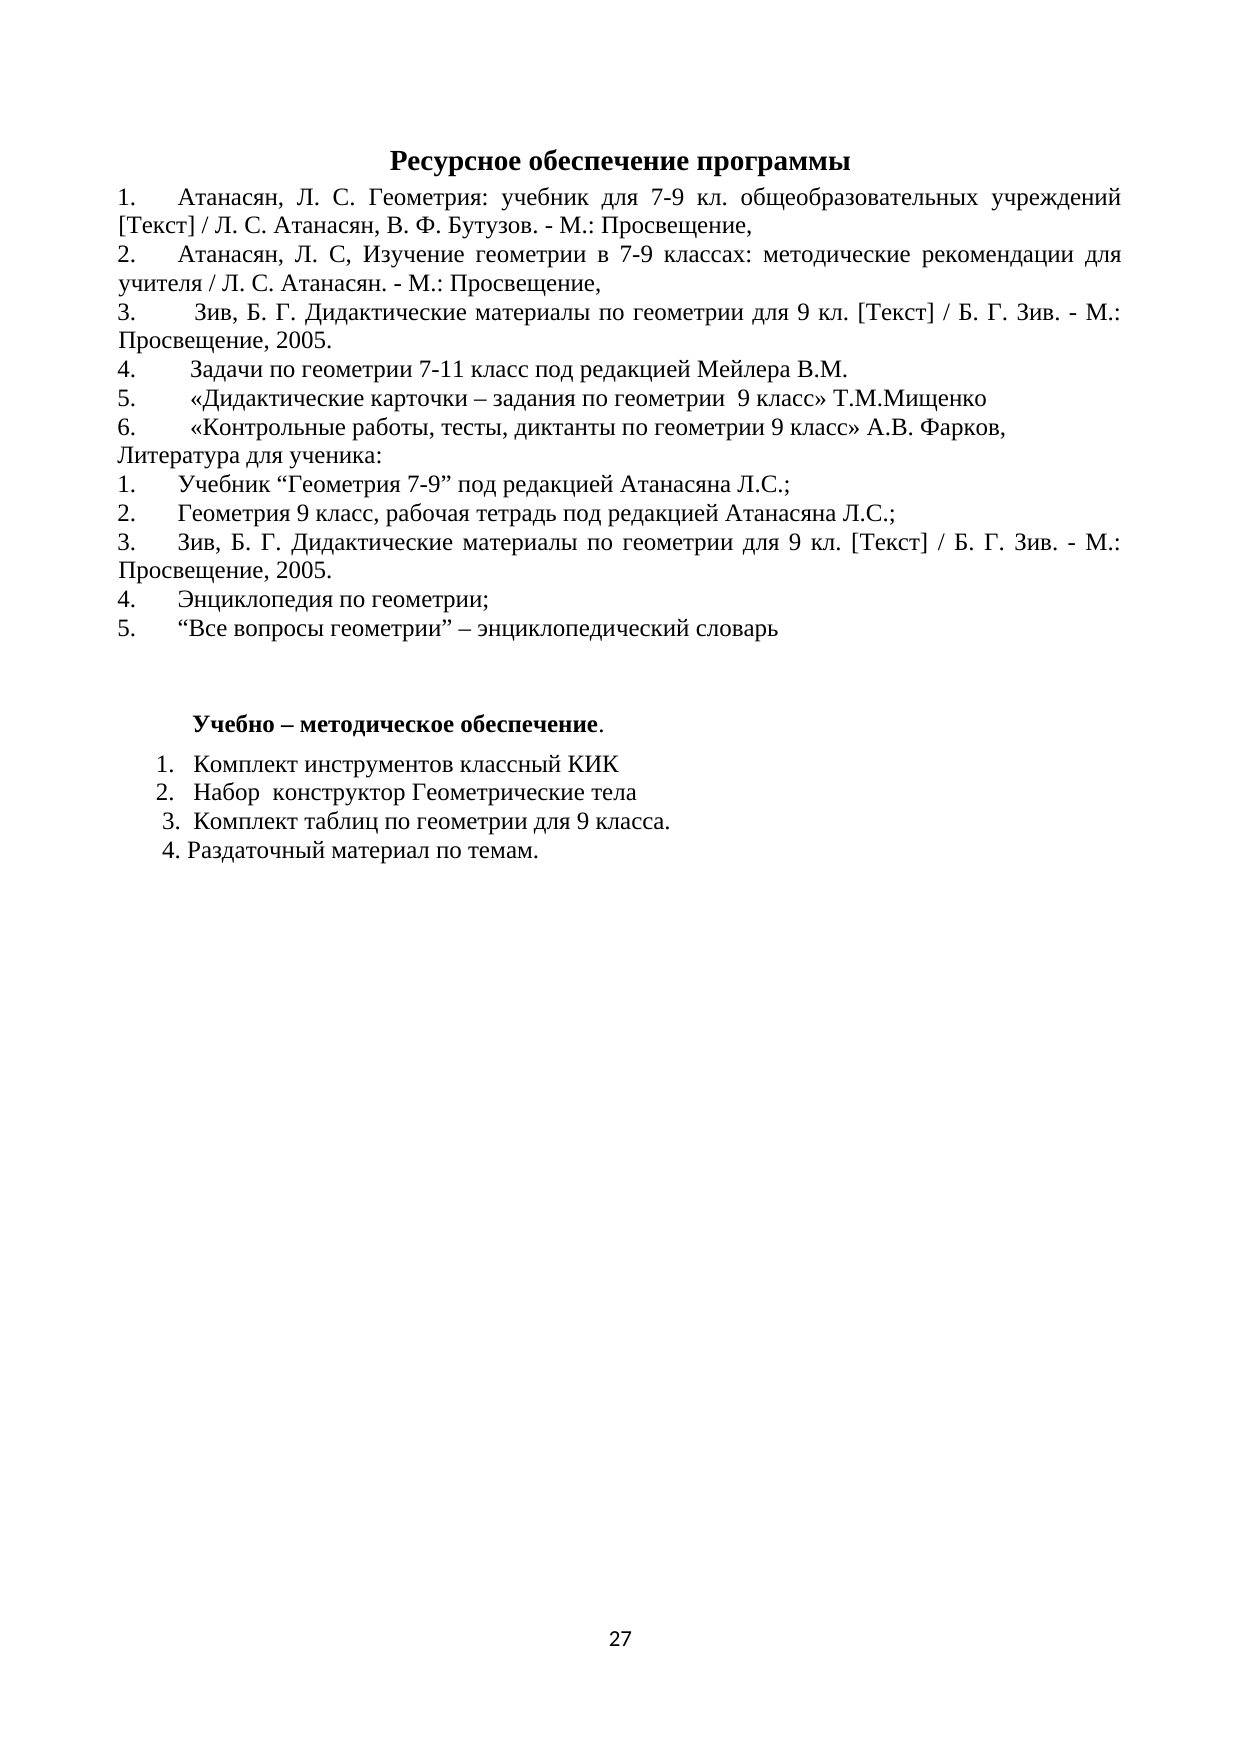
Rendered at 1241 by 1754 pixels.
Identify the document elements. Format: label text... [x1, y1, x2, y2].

list «Дидактические карточки – задания по геометрии 9 класс» Т.М.Мищенко [117, 383, 1122, 412]
text Учебно – методическое обеспечение. [118, 709, 1122, 738]
list Энциклопедия по геометрии; [117, 584, 1122, 613]
text 3. Комплект таблиц по геометрии для 9 класса. [118, 806, 1122, 835]
text 4. Раздаточный материал по темам. [118, 835, 1122, 864]
list Атанасян, Л. С, Изучение геометрии в 7-9 классах: методические рекомендации для учителя / Л. С. Атанасян. - М.: Просвещение, [117, 239, 1122, 297]
list Атанасян, Л. С. Геометрия: учебник для 7-9 кл. общеобразовательных учреждений [Текст] / Л. С. Атанасян, В. Ф. Бутузов. - М.: Просвещение, [117, 182, 1122, 239]
list Задачи по геометрии 7-11 класс под редакцией Мейлера В.М. [117, 354, 1122, 383]
list Набор конструктор Геометрические тела [156, 777, 1122, 806]
list Геометрия 9 класс, рабочая тетрадь под редакцией Атанасяна Л.С.; [117, 498, 1122, 527]
list «Контрольные работы, тесты, диктанты по геометрии 9 класс» А.В. Фарков, [117, 412, 1122, 440]
list “Все вопросы геометрии” – энциклопедический словарь [117, 613, 1122, 642]
list Зив, Б. Г. Дидактические материалы по геометрии для 9 кл. [Текст] / Б. Г. Зив. - М.: Просвещение, 2005. [117, 297, 1122, 354]
list Комплект инструментов классный КИК [156, 749, 1122, 777]
text Литература для ученика: [117, 440, 1122, 469]
subtitle Ресурсное обеспечение программы [118, 143, 1122, 177]
list Учебник “Геометрия 7- под редакцией Атанасяна Л.С.; [117, 469, 1122, 498]
list Зив, Б. Г. Дидактические материалы по геометрии для 9 кл. [Текст] / Б. Г. Зив. - М.: Просвещение, 2005. [117, 527, 1122, 584]
